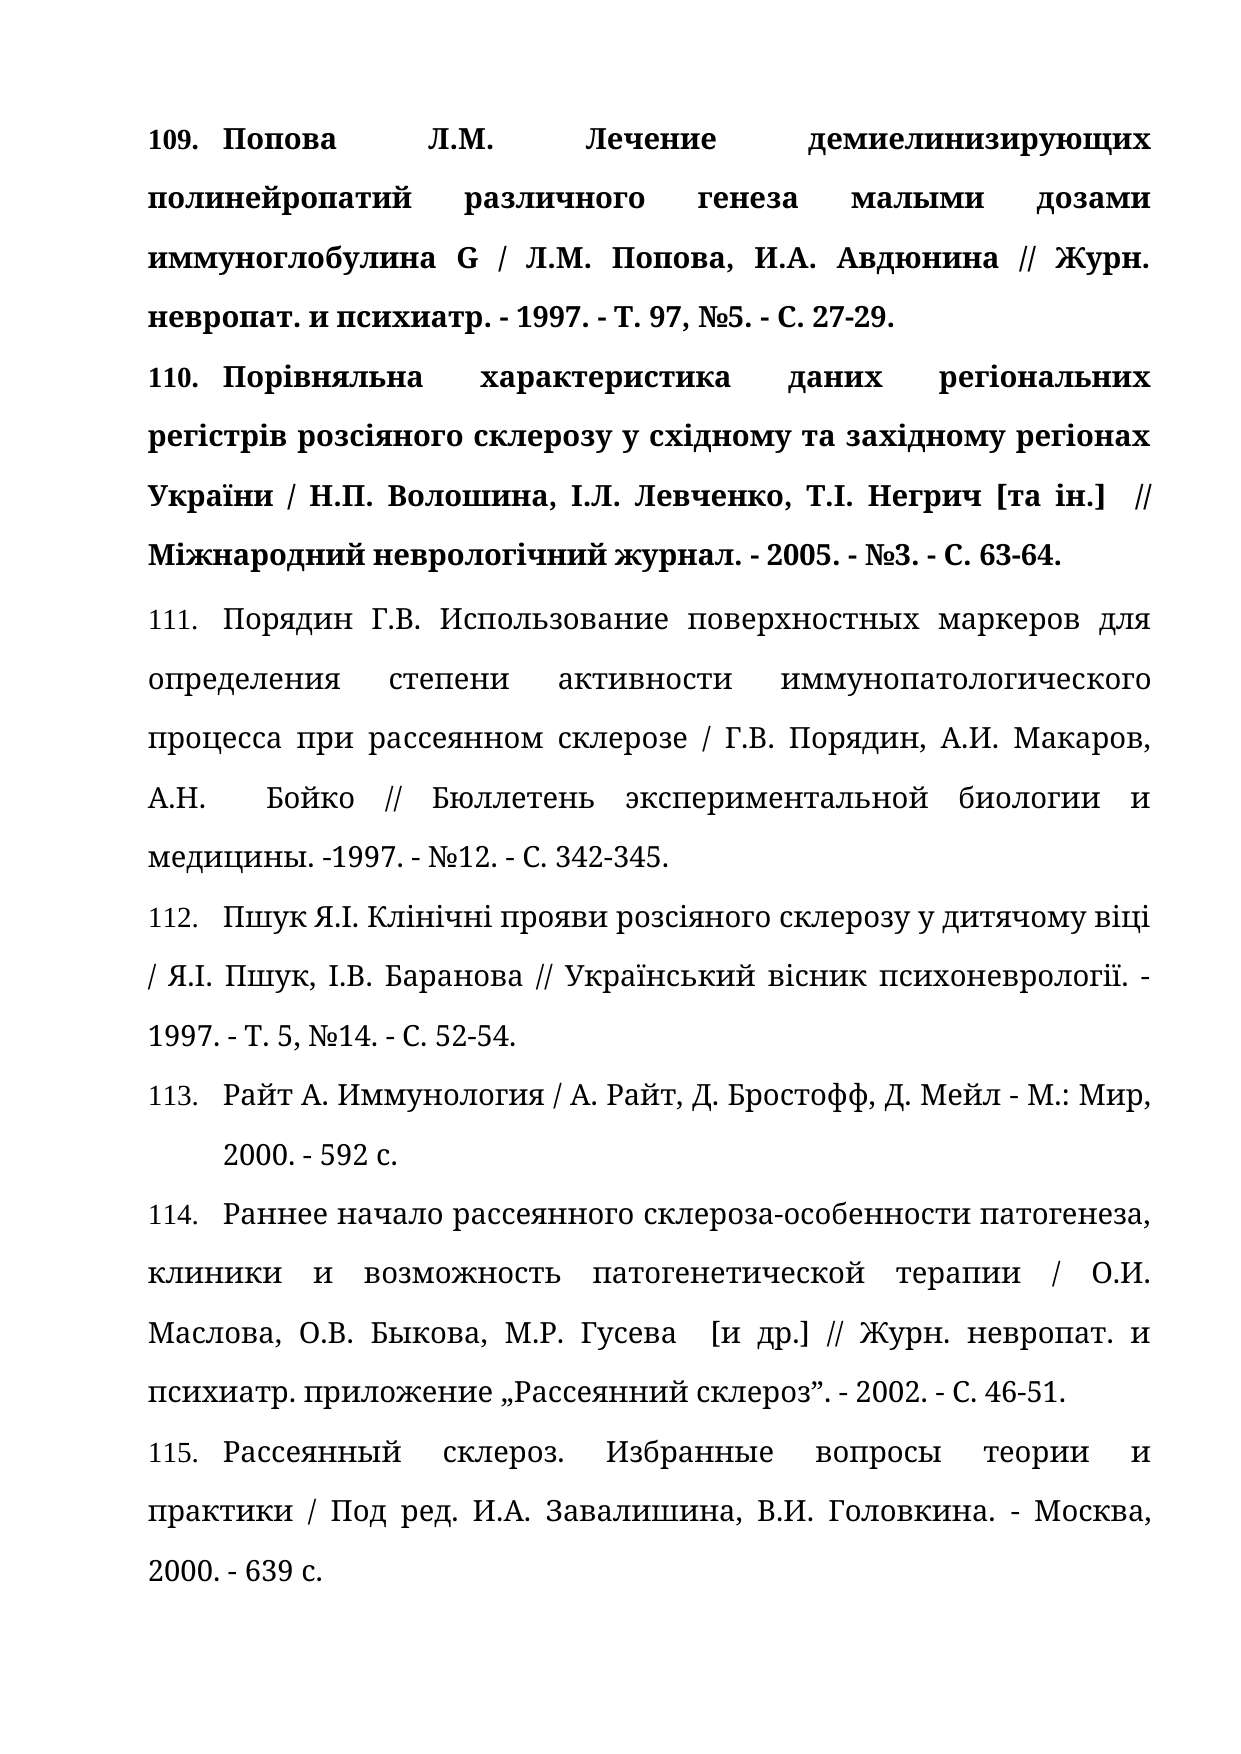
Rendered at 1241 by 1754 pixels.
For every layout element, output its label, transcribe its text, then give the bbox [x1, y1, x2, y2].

list Порівняльна характеристика даних регіональних регістрів розсіяного склерозу у східному та західному регіонах України / Н.П. Волошина, І.Л. Левченко, Т.І. Негрич [та ін.] // Міжнародний неврологічний журнал. - 2005. - №3. - С. 63-64. [148, 356, 1152, 574]
list Пшук Я.І. Клінічні прояви розсіяного склерозу у дитячому віці / Я.І. Пшук, І.В. Баранова // Український вісник психоневрології. - 1997. - Т. 5, №14. - С. 52-54. [148, 896, 1152, 1054]
list Попова Л.М. Лечение демиелинизирующих полинейропатий различного генеза малыми дозами иммуноглобулина G / Л.М. Попова, И.А. Авдюнина // Журн. невропат. и психиатр. - 1997. - Т. 97, №5. - С. 27-29. [148, 118, 1152, 336]
list Райт А. Иммунология / А. Райт, Д. Бростофф, Д. Мейл - М.: Мир, 2000. - 592 с. [148, 1074, 1152, 1173]
list Рассеянный склероз. Избранные вопросы теории и практики / Под ред. И.А. Завалишина, В.И. Головкина. - Москва, 2000. - 639 с. [148, 1431, 1152, 1590]
list Порядин Г.В. Использование поверхностных маркеров для определения степени активности иммунопатологического процесса при рассеянном склерозе / Г.В. Порядин, А.И. Макаров, А.Н. Бойко // Бюллетень экспериментальной биологии и медицины. -1997. - №12. - С. 342-345. [148, 598, 1151, 876]
list Раннее начало рассеянного склероза-особенности патогенеза, клиники и возможность патогенетической терапии / О.И. Маслова, О.В. Быкова, М.Р. Гусева [и др.] // Журн. невропат. и психиатр. приложение „Рассеянний склероз”. - 2002. - С. 46-51. [148, 1193, 1152, 1411]
